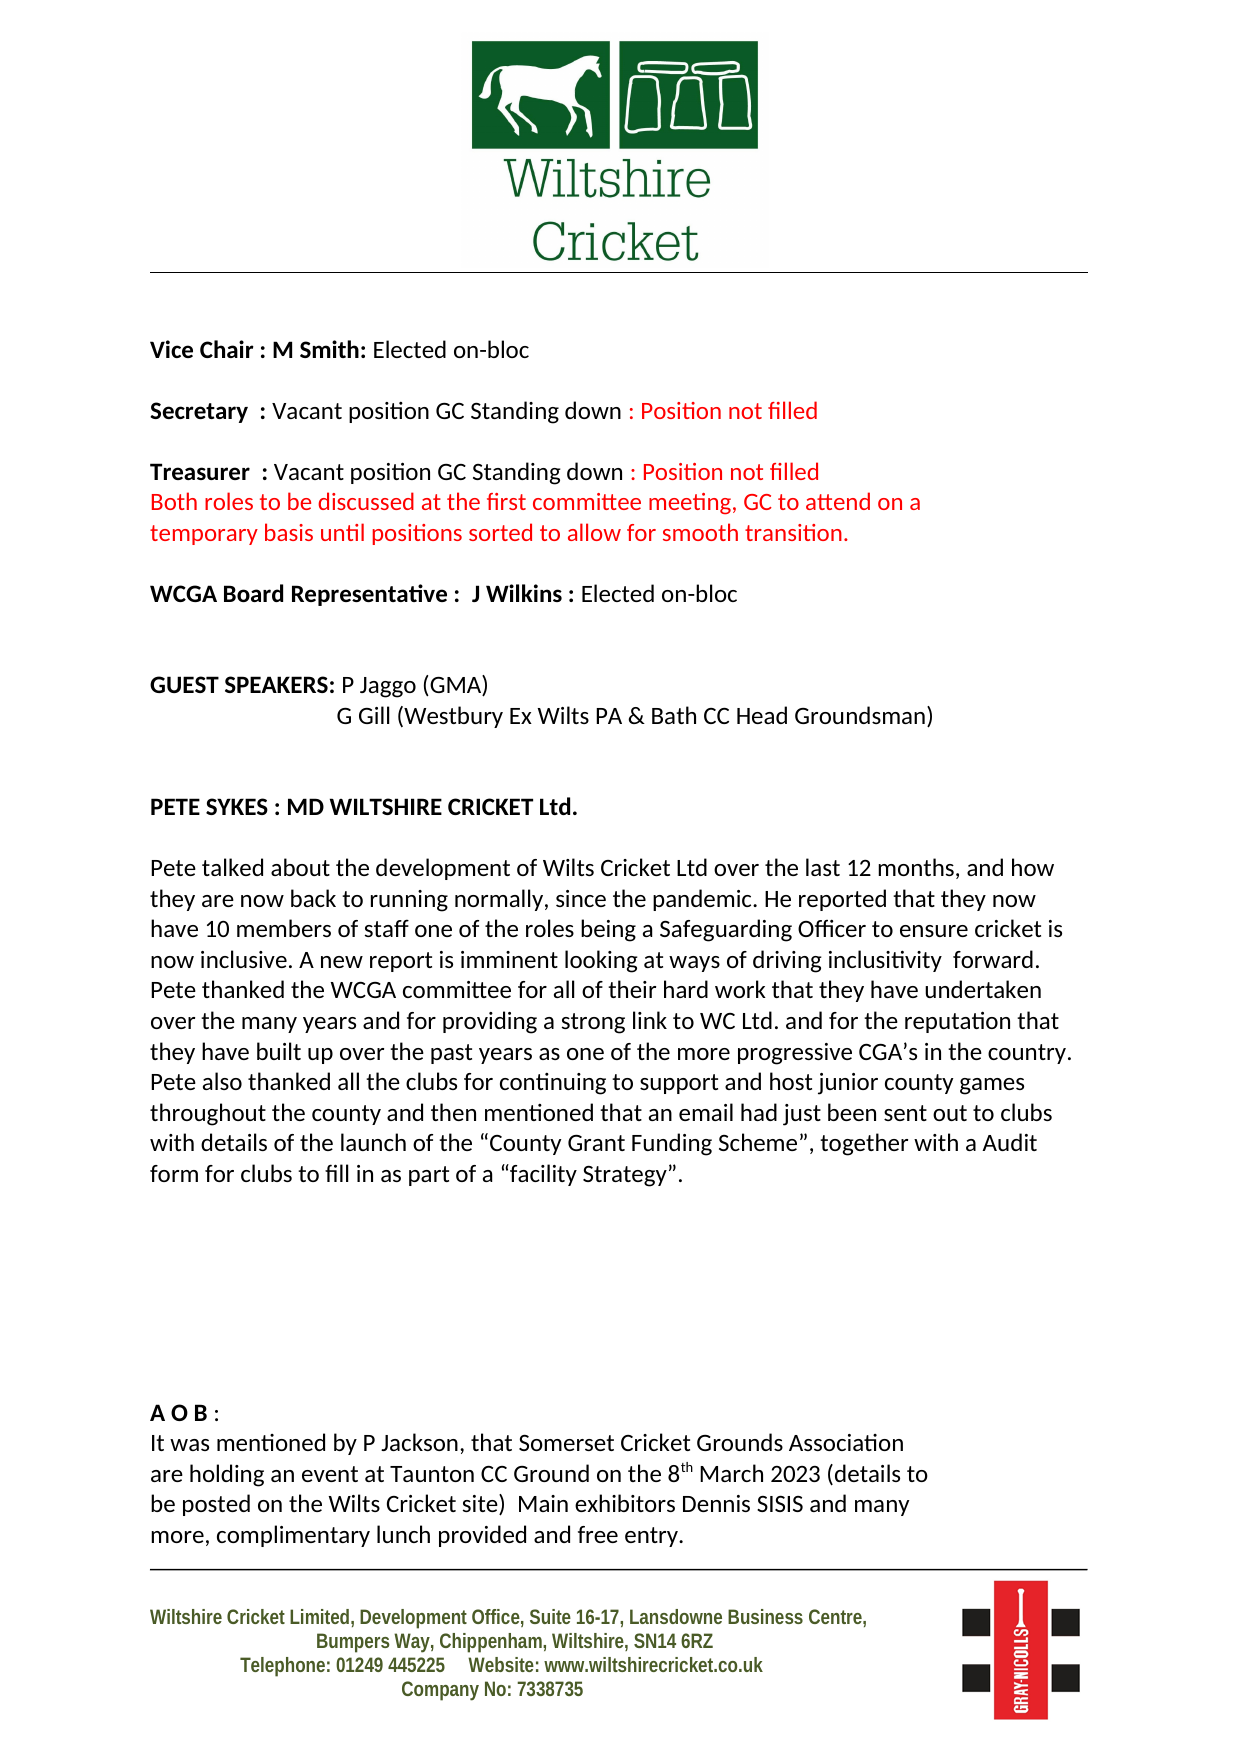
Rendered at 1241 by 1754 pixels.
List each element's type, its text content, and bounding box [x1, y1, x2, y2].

text G Gill (Westbury Ex Wilts PA & Bath CC Head Groundsman) [150, 700, 1090, 731]
picture [461, 32, 769, 268]
text Vice Chair : M Smith: Elected on-bloc [150, 334, 942, 364]
text A O B : [150, 1397, 942, 1427]
text PETE SYKES : MD WILTSHIRE CRICKET Ltd. [150, 792, 1090, 822]
text Pete also thanked all the clubs for continuing to support and host junior county games throughout the county and then mentioned that an email had just been sent out to clubs with details of the launch of the “County Grant Funding Scheme”, together with a Audit form for clubs to fill in as part of a “facility Strategy”. [150, 1066, 1090, 1188]
text Treasurer : Vacant position GC Standing down : Position not filled [150, 456, 942, 486]
text Pete talked about the development of Wilts Cricket Ltd over the last 12 months, and how they are now back to running normally, since the pandemic. He reported that they now have 10 members of staff one of the roles being a Safeguarding Officer to ensure cricket is now inclusive. A new report is imminent looking at ways of driving inclusitivity forward. [150, 853, 1090, 975]
text GUEST SPEAKERS: P Jaggo (GMA) [150, 669, 1090, 700]
picture [956, 1571, 1086, 1725]
text WCGA Board Representative : J Wilkins : Elected on-bloc [150, 578, 942, 608]
text Pete thanked the WCGA committee for all of their hard work that they have undertaken over the many years and for providing a strong link to WC Ltd. and for the reputation that they have built up over the past years as one of the more progressive CGA’s in the country. [150, 975, 1090, 1066]
text It was mentioned by P Jackson, that Somerset Cricket Grounds Association are holding an event at Taunton CC Ground on the 8th March 2023 (details to be posted on the Wilts Cricket site) Main exhibitors Dennis SISIS and many more, complimentary lunch provided and free entry. [150, 1427, 942, 1549]
text Both roles to be discussed at the first committee meeting, GC to attend on a temporary basis until positions sorted to allow for smooth transition. [150, 486, 942, 547]
text Secretary : Vacant position GC Standing down : Position not filled [150, 395, 942, 425]
